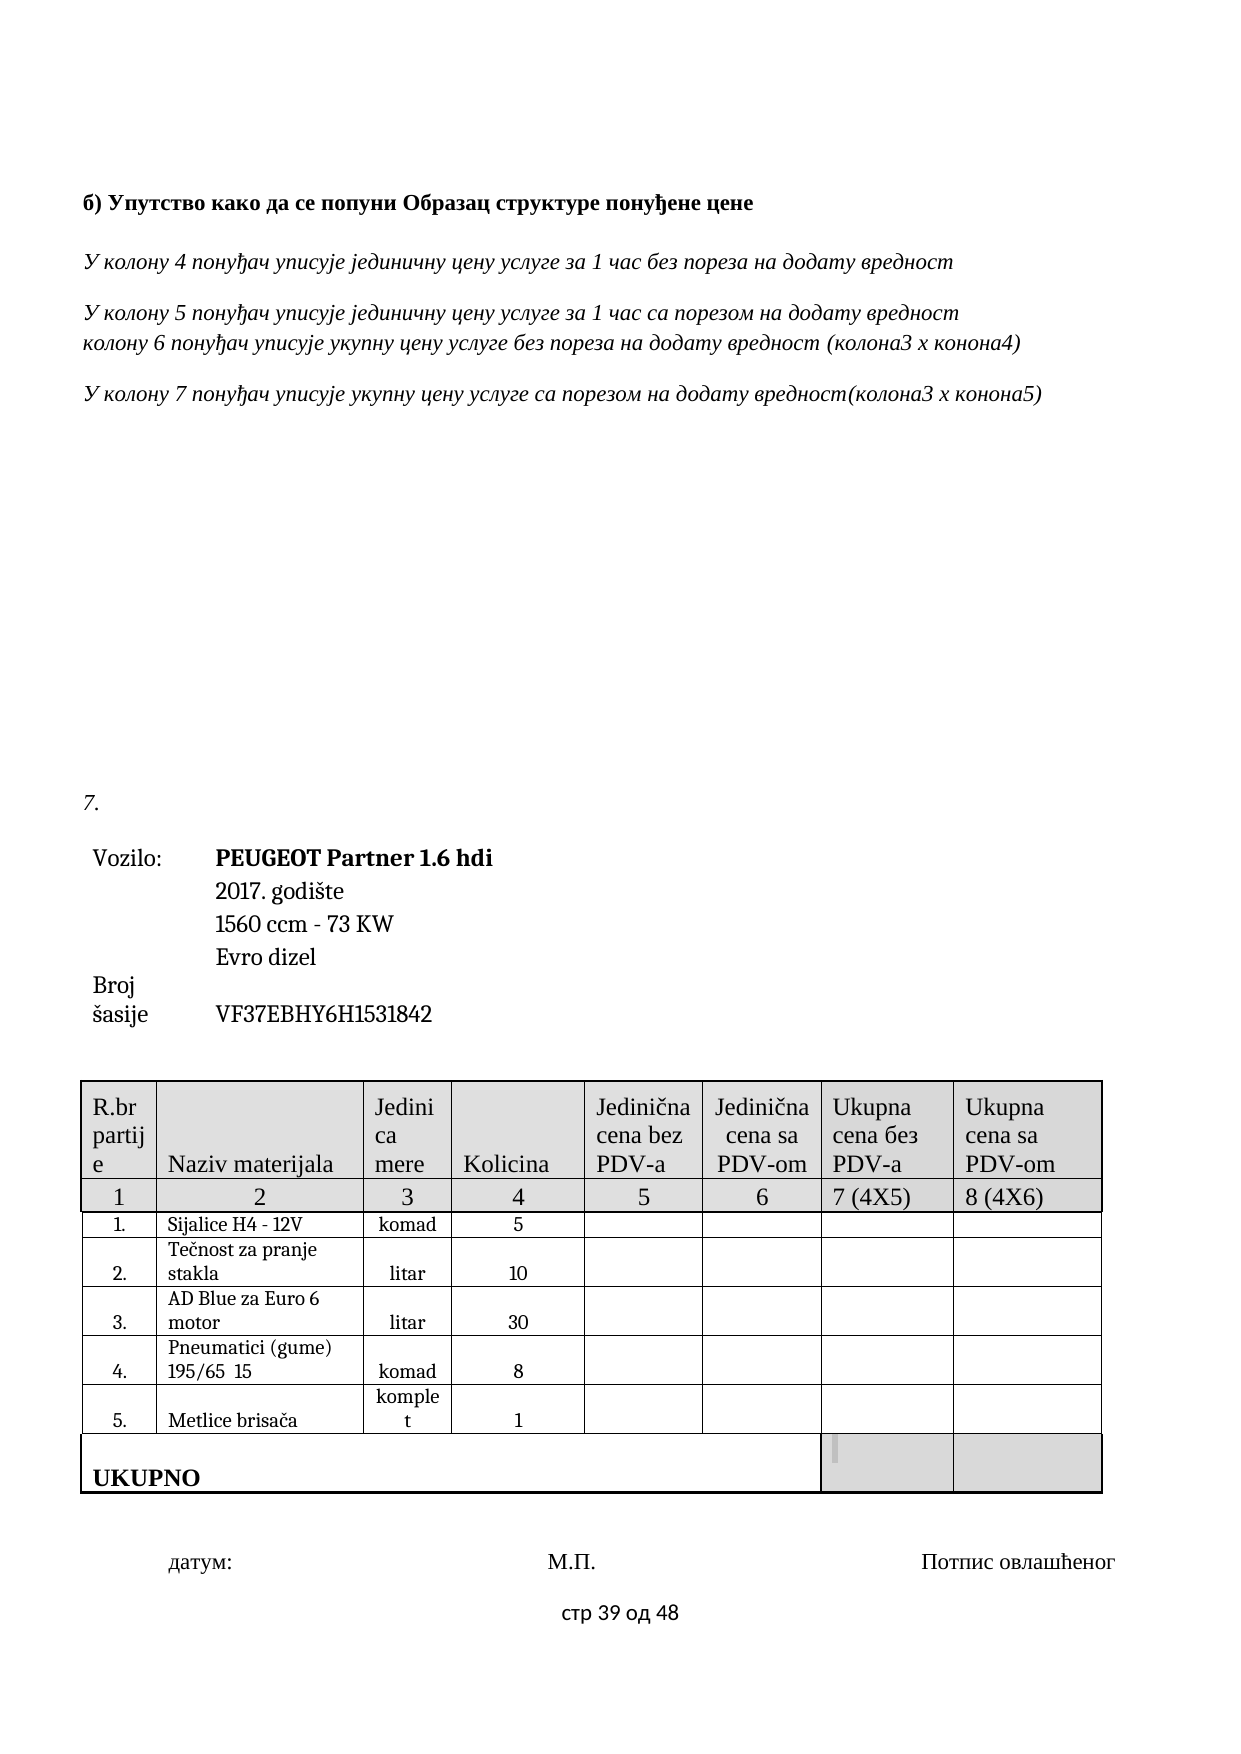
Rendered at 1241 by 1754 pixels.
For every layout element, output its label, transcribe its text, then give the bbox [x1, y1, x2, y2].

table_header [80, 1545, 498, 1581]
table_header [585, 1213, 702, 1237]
text 7. [83, 789, 1157, 815]
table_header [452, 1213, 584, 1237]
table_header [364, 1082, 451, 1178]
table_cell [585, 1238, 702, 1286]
text б) Упутство како да се попуни Образац структуре понуђене цене [83, 189, 1157, 215]
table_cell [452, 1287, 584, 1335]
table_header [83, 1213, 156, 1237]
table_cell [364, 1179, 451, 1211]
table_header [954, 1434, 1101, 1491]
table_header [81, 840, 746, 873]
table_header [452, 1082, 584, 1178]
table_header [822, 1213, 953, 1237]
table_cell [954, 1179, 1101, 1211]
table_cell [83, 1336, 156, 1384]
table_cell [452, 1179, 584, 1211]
text У колону 7 понуђач уписује укупну цену услуге са порезом на додату вредност(колона3 х конона5) [83, 381, 1157, 407]
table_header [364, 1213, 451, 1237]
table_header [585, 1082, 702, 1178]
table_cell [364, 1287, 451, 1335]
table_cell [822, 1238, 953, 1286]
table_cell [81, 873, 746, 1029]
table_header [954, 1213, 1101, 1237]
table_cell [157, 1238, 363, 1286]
text У колону 4 понуђач уписује јединичну цену услуге за 1 час без пореза на додату вредност [83, 248, 1157, 274]
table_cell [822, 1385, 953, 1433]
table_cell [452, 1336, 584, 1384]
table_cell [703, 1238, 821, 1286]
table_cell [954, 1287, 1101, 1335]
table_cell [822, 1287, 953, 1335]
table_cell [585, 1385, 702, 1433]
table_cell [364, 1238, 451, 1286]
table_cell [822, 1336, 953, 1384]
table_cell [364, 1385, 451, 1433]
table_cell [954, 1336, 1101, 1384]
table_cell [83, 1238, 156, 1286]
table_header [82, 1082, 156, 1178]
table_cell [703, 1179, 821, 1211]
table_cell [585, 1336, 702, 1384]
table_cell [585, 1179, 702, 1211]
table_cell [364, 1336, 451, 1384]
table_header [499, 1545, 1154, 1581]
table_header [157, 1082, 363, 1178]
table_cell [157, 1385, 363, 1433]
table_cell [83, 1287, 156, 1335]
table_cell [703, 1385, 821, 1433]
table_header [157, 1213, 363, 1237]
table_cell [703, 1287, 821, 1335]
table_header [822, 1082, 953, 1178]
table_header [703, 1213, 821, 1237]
text У колону 5 понуђач уписује јединичну цену услуге за 1 час са порезом на додату вредност колону 6 понуђач уписује укупну цену услуге без пореза на додату вредност (колона3 х конона4) [83, 299, 1157, 356]
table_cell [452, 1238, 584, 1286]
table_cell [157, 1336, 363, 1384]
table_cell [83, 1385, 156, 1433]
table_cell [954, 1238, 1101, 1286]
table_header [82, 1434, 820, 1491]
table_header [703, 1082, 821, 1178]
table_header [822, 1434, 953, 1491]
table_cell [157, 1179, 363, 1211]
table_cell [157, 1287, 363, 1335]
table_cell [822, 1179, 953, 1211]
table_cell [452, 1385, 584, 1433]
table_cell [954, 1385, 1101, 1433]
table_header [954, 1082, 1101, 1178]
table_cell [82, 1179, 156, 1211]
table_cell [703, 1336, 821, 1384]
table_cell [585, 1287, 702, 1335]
